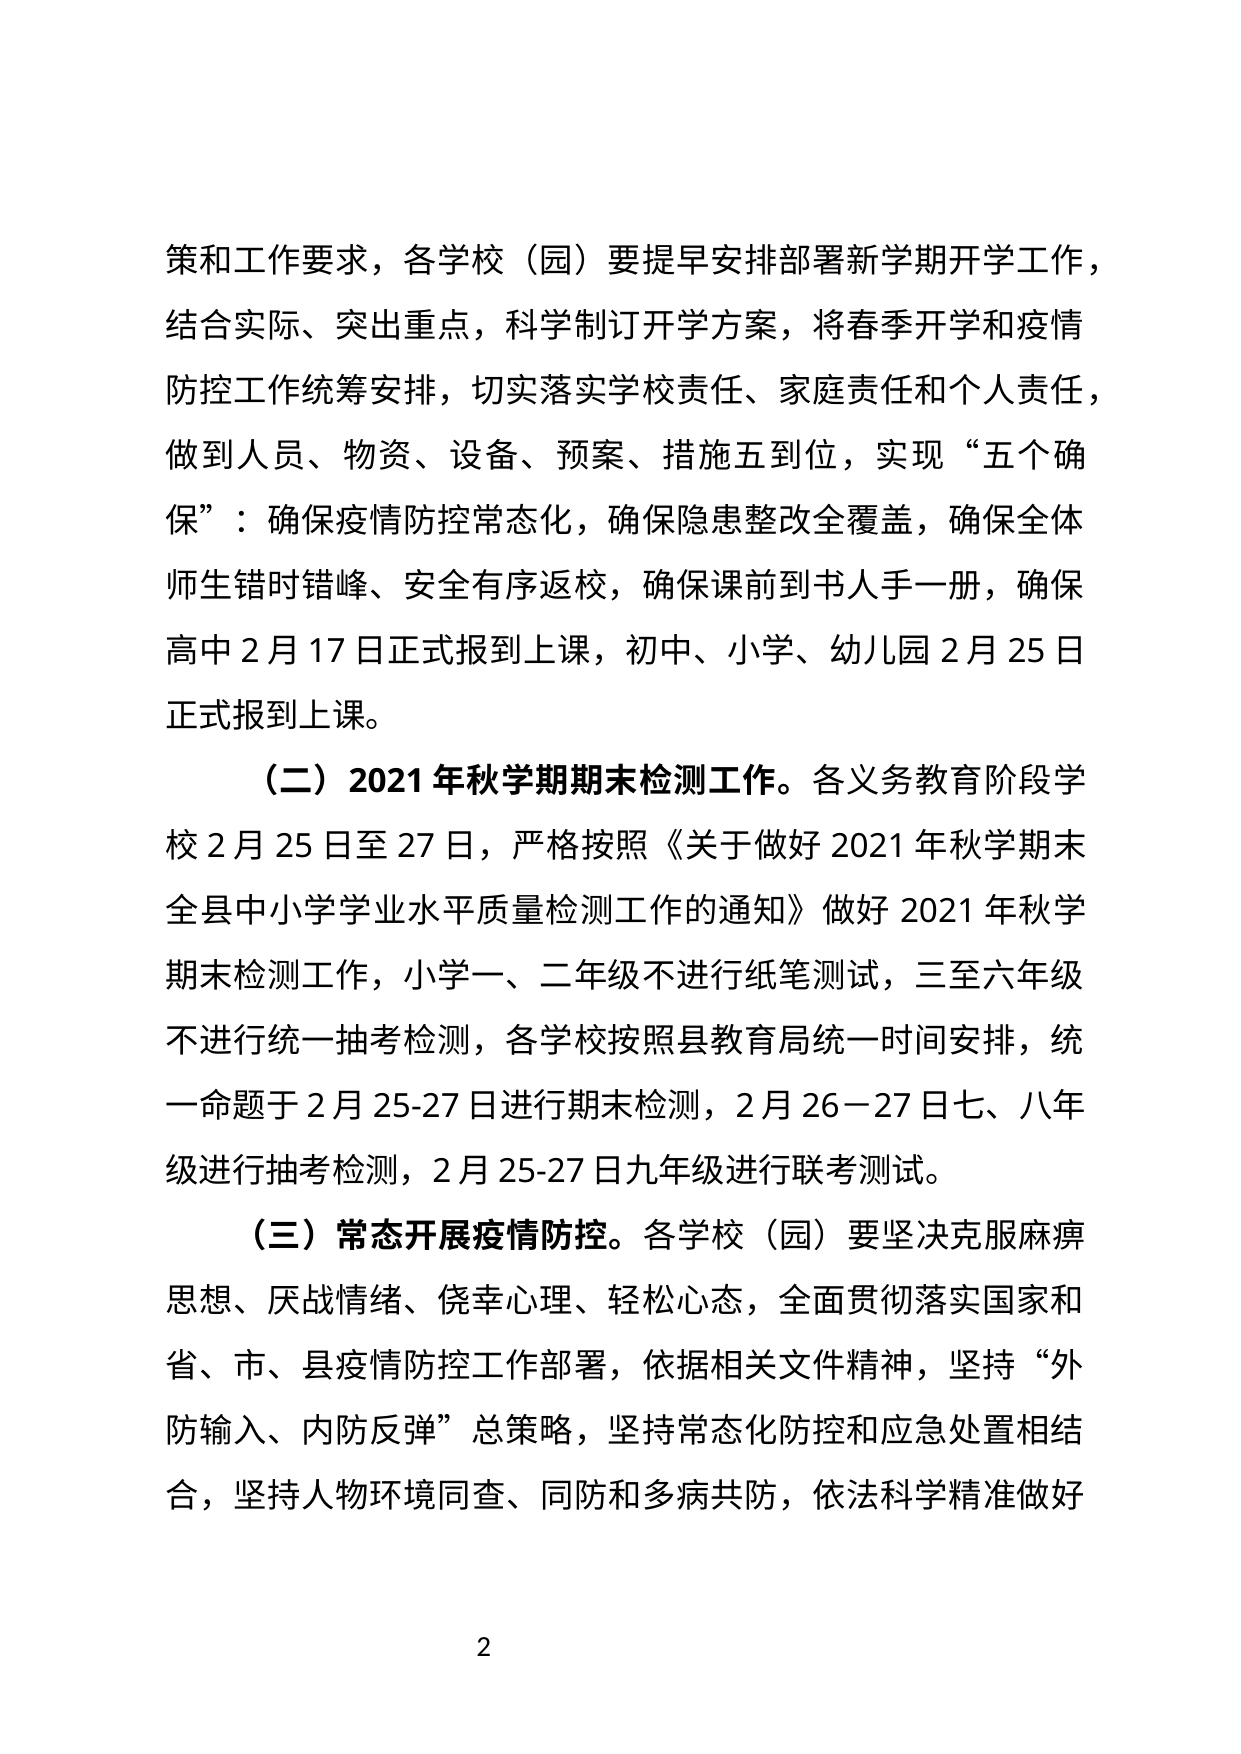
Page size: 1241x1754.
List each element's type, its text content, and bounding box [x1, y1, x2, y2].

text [165, 226, 1087, 746]
text （二）2021年秋学期期末检测工作。各义务教育阶段学校2月25日至27日，严格按照《关于做好2021年秋学期末全县中小学学业水平质量检测工作的通知》做好2021年秋学期末检测工作，小学一、二年级不进行纸笔测试，三至六年级不进行统一抽考检测，各学校按照县教育局统一时间安排，统一命题于2月25-27日进行期末检测，2月26－27日七、八年级进行抽考检测，2月25-27日九年级进行联考测试。 [165, 746, 1087, 1201]
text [165, 1201, 1087, 1526]
